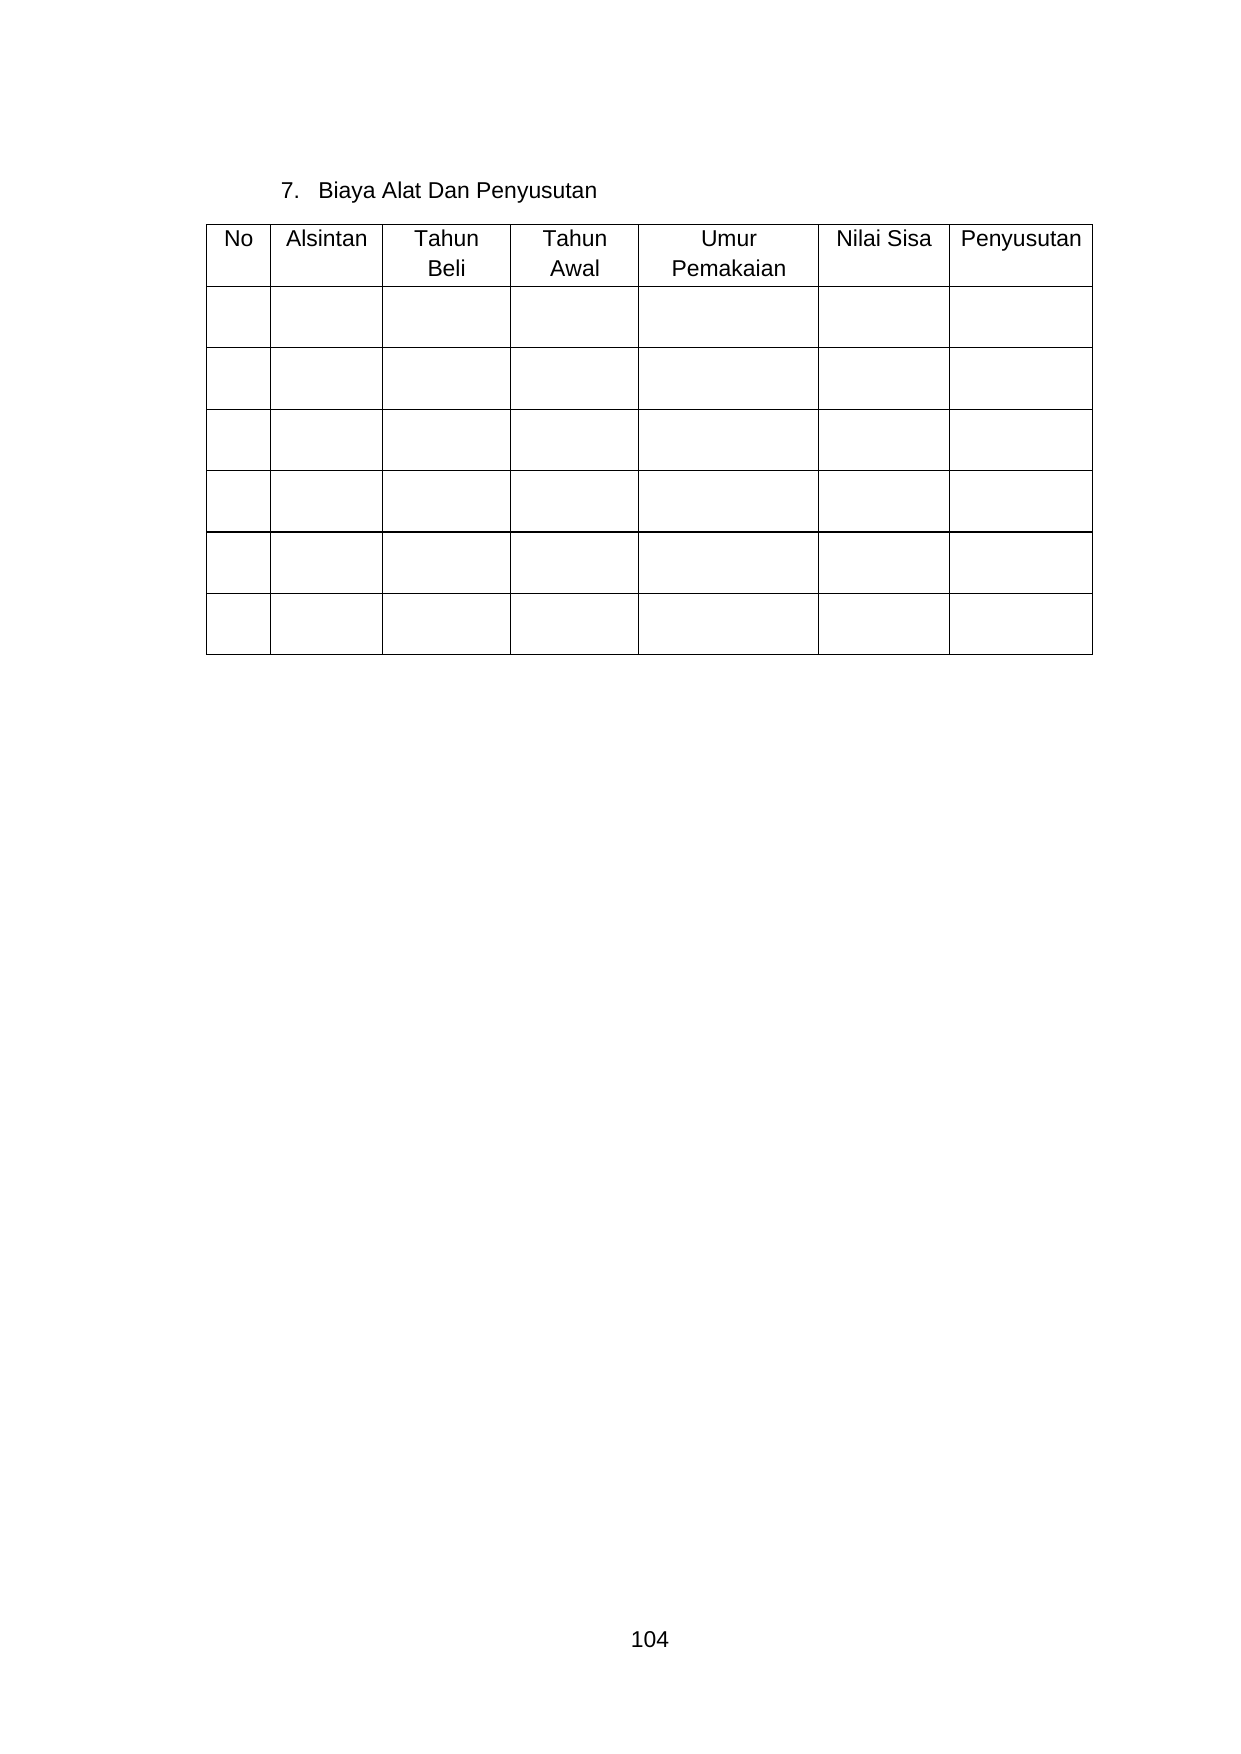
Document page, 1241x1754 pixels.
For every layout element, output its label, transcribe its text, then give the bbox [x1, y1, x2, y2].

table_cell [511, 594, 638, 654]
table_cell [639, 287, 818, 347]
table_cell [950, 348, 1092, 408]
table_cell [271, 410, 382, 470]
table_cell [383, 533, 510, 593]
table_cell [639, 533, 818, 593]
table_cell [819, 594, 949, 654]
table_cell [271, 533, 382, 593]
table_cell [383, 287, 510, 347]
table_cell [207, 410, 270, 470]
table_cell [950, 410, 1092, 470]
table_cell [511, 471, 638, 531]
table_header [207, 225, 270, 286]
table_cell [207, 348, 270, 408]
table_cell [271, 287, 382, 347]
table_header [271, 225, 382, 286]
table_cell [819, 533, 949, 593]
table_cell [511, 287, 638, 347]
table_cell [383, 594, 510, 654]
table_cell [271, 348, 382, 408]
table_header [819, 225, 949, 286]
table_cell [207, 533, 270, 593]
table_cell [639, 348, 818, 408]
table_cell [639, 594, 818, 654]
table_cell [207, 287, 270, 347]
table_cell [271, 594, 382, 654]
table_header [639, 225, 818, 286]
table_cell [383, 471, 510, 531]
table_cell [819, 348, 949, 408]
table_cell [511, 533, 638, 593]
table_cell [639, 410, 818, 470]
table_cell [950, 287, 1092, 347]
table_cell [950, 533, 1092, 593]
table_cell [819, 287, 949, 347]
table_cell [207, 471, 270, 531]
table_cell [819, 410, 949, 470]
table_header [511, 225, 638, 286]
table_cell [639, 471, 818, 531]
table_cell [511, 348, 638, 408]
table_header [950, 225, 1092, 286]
list Biaya Alat Dan Penyusutan [281, 177, 1063, 203]
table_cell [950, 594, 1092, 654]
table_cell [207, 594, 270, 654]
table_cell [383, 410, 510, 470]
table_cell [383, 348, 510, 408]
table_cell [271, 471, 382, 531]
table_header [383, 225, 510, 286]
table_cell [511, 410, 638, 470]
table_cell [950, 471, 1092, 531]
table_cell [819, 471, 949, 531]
